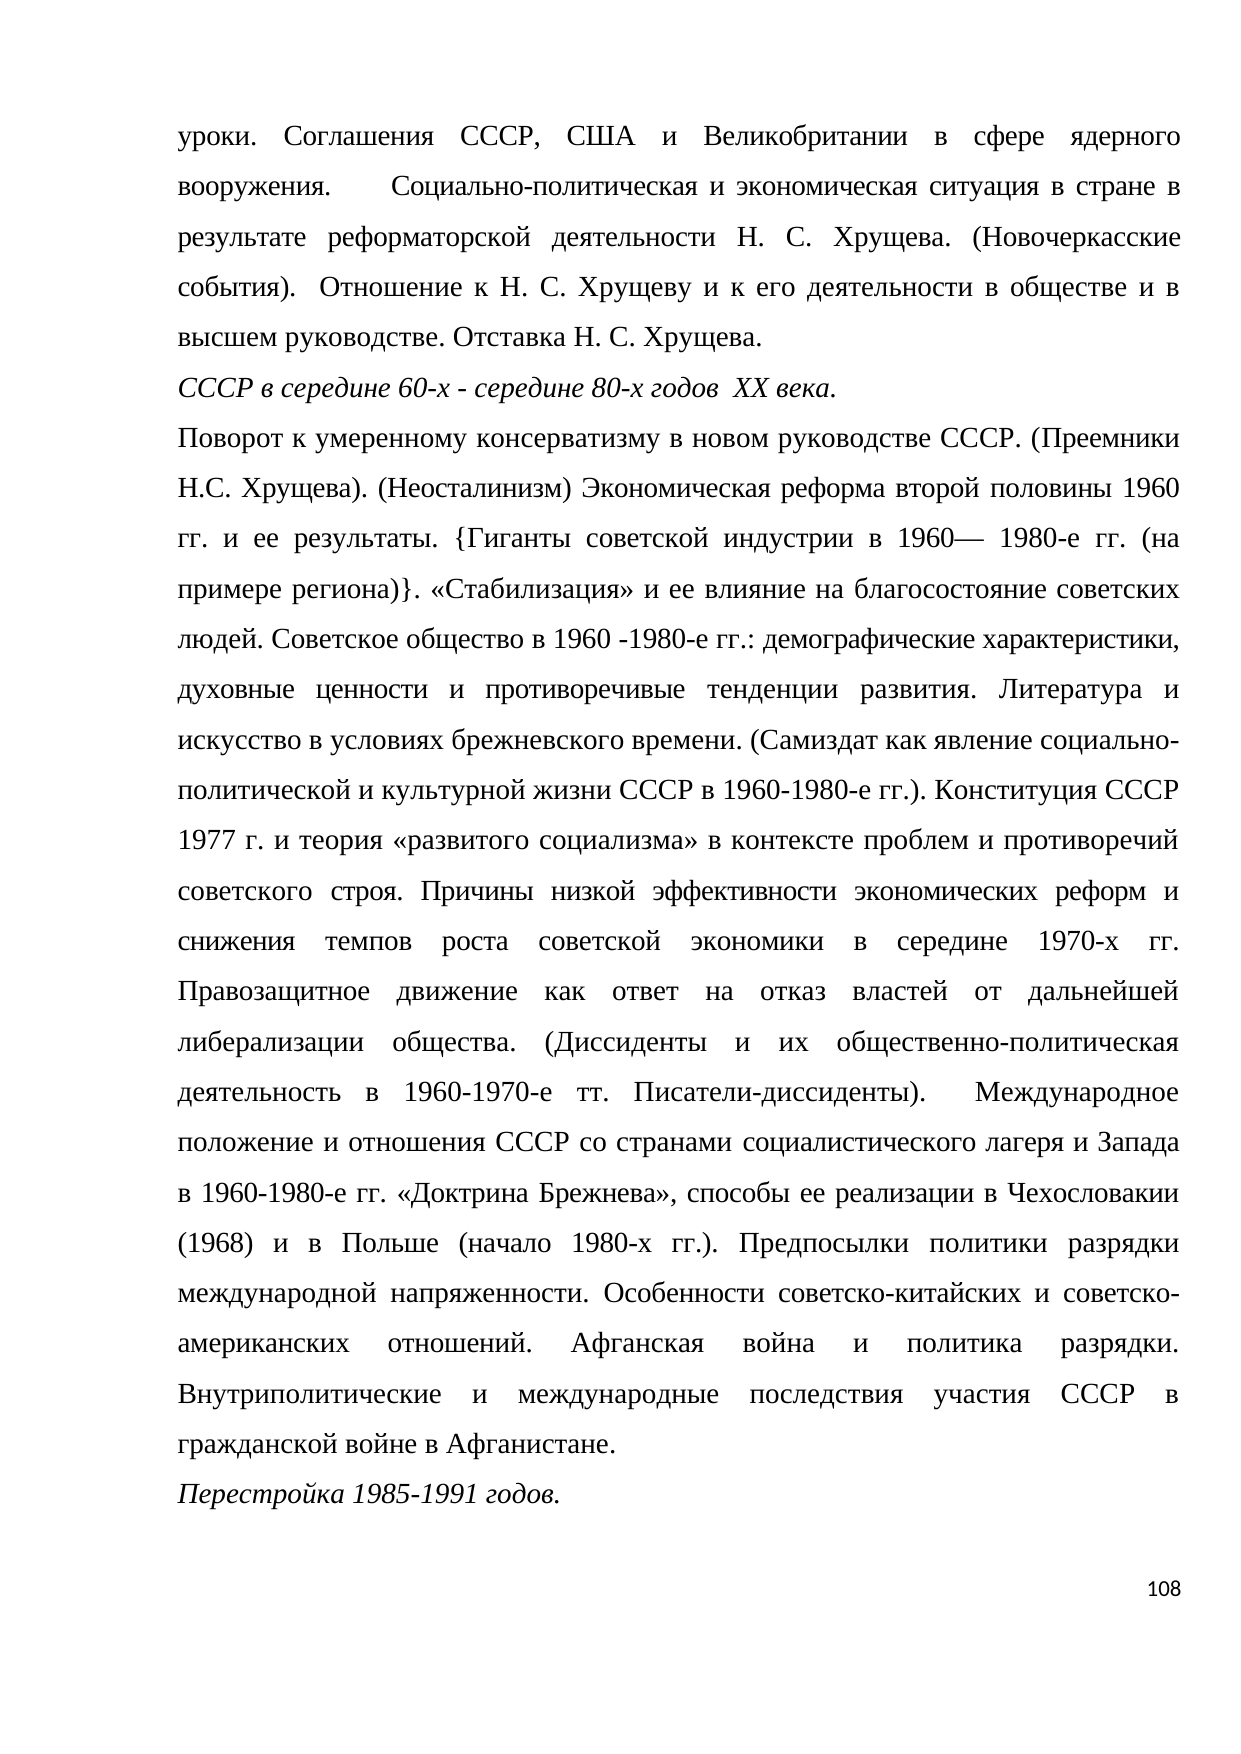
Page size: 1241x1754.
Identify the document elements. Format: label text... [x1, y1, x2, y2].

text Перестройка 1985-1991 годов. [177, 1477, 1176, 1510]
text СССР в середине 60-х - середине 80-х годов XX века. [177, 370, 1181, 403]
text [177, 118, 1181, 353]
text Поворот к умеренному консерватизму в новом руководстве СССР. (Преемники Н.С. Хрущева). (Неосталинизм) Экономическая реформа второй половины 1960 гг. и ее результаты. {Гиганты советской индустрии в 1960— 1980-е гг. (на примере региона)}. «Стабилизация» и ее влияние на благосостояние советских людей. Советское общество в 1960 -1980-е гг.: демографические характеристики, духовные ценности и противоречивые тенденции развития. Литература и искусство в условиях брежневского времени. (Самиздат как явление социально-политической и культурной жизни СССР в 1960-1980-е гг.). Конституция СССР 1977 г. и теория «развитого социализма» в контексте проблем и противоречий советского строя. Причины низкой эффективности экономических реформ и снижения темпов роста советской экономики в середине 1970-х гг. Правозащитное движение как ответ на отказ властей от дальнейшей либерализации общества. (Диссиденты и их общественно-политическая деятельность в 1960-1970-е тт. Писатели-диссиденты). Международное положение и отношения СССР со странами социалистического лагеря и Запада в 1960-1980-е гг. «Доктрина Брежнева», способы ее реализации в Чехословакии (1968) и в Польше (начало 1980-х гг.). Предпосылки политики разрядки международной напряженности. Особенности советско-китайских и советско-американских отношений. Афганская война и политика разрядки. Внутриполитические и международные последствия участия СССР в гражданской войне в Афганистане. [177, 420, 1180, 1460]
